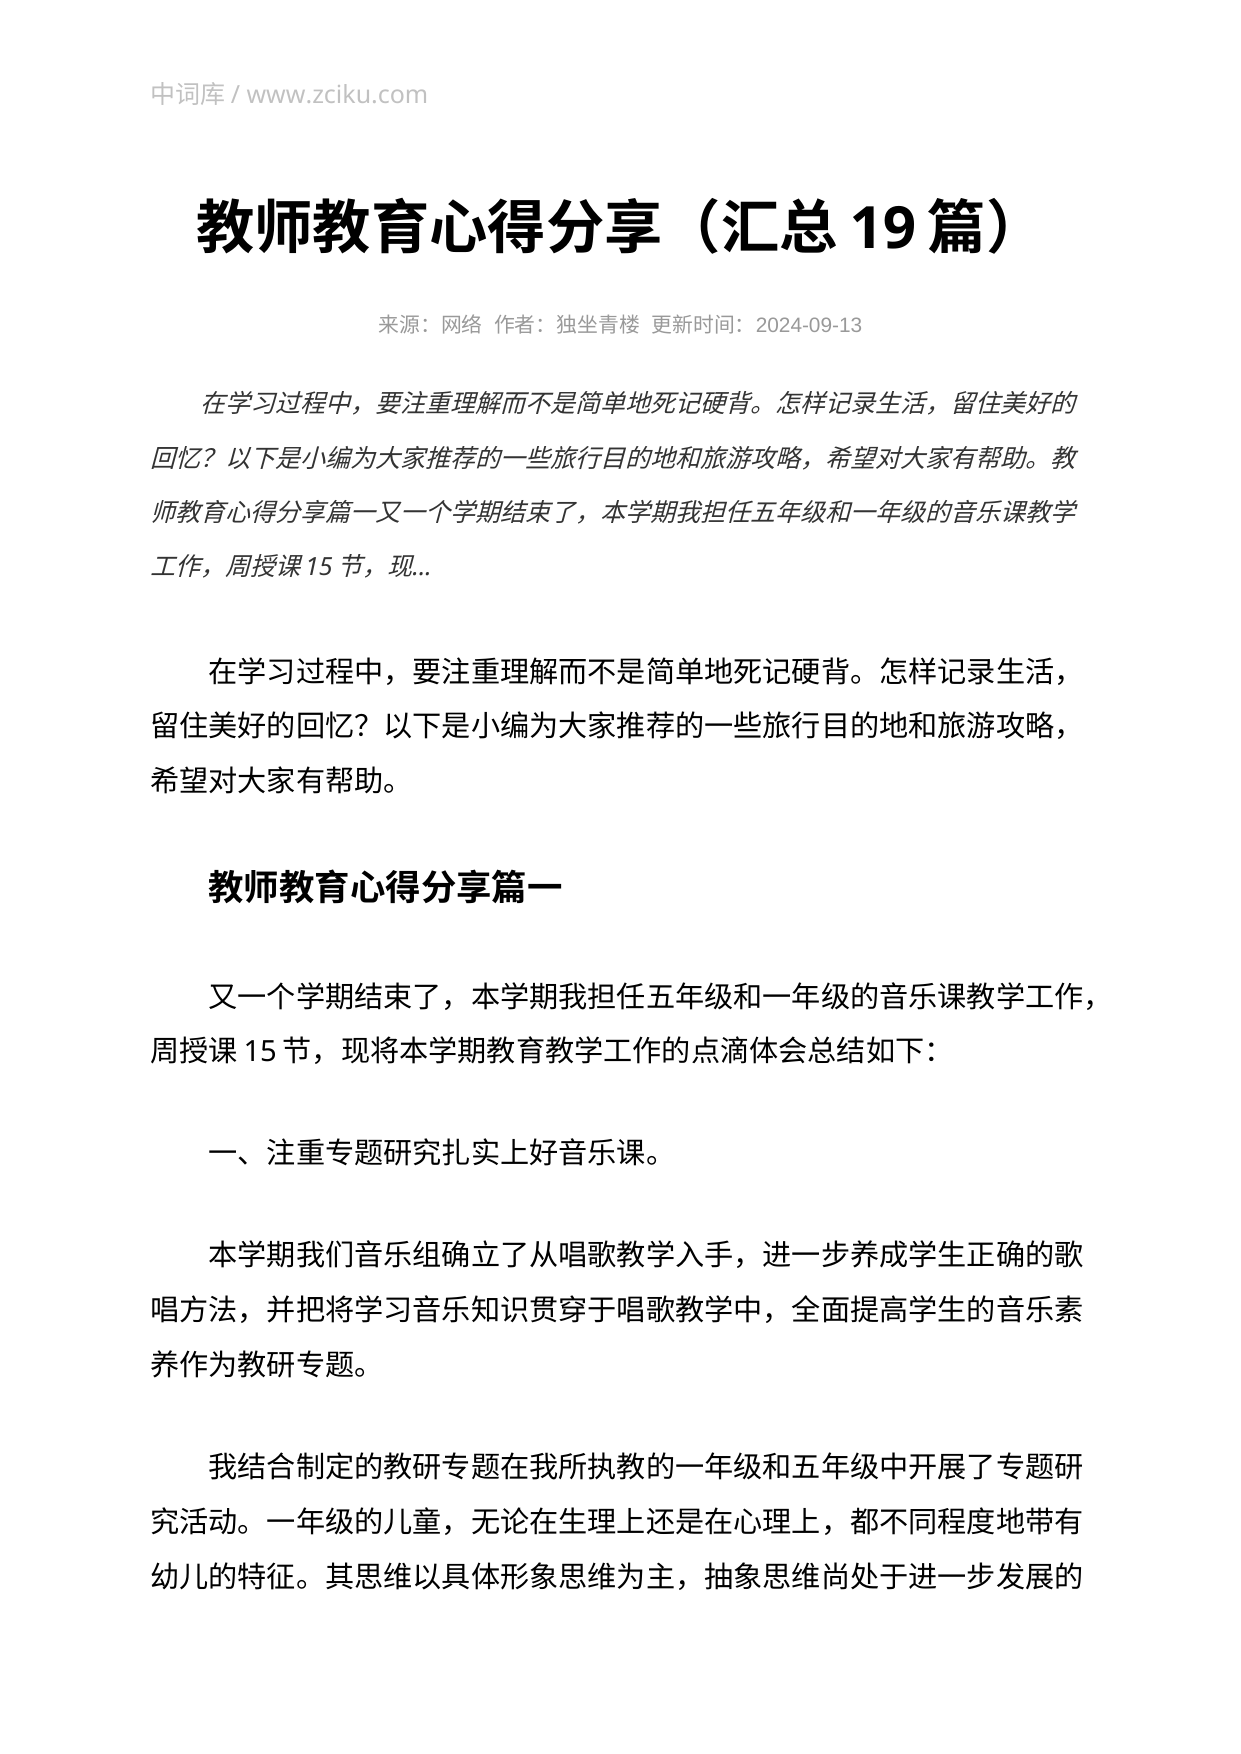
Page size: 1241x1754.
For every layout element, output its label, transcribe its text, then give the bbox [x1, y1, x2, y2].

text 一、注重专题研究扎实上好音乐课。 [150, 1130, 1090, 1172]
text 本学期我们音乐组确立了从唱歌教学入手，进一步养成学生正确的歌唱方法，并把将学习音乐知识贯穿于唱歌教学中，全面提高学生的音乐素养作为教研专题。 [150, 1232, 1090, 1384]
text 又一个学期结束了，本学期我担任五年级和一年级的音乐课教学工作，周授课15节，现将本学期教育教学工作的点滴体会总结如下： [150, 973, 1090, 1070]
text 在学习过程中，要注重理解而不是简单地死记硬背。怎样记录生活，留住美好的回忆？以下是小编为大家推荐的一些旅行目的地和旅游攻略，希望对大家有帮助。教师教育心得分享篇一又一个学期结束了，本学期我担任五年级和一年级的音乐课教学工作，周授课15节，现... [150, 384, 1090, 583]
text 来源：网络 作者：独坐青楼 更新时间：2024-09-13 [150, 313, 1090, 337]
text 教师教育心得分享篇一 [150, 860, 1090, 911]
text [150, 1443, 1090, 1595]
subtitle 教师教育心得分享（汇总19篇） [150, 181, 1090, 266]
text 在学习过程中，要注重理解而不是简单地死记硬背。怎样记录生活，留住美好的回忆？以下是小编为大家推荐的一些旅行目的地和旅游攻略，希望对大家有帮助。 [150, 648, 1090, 800]
